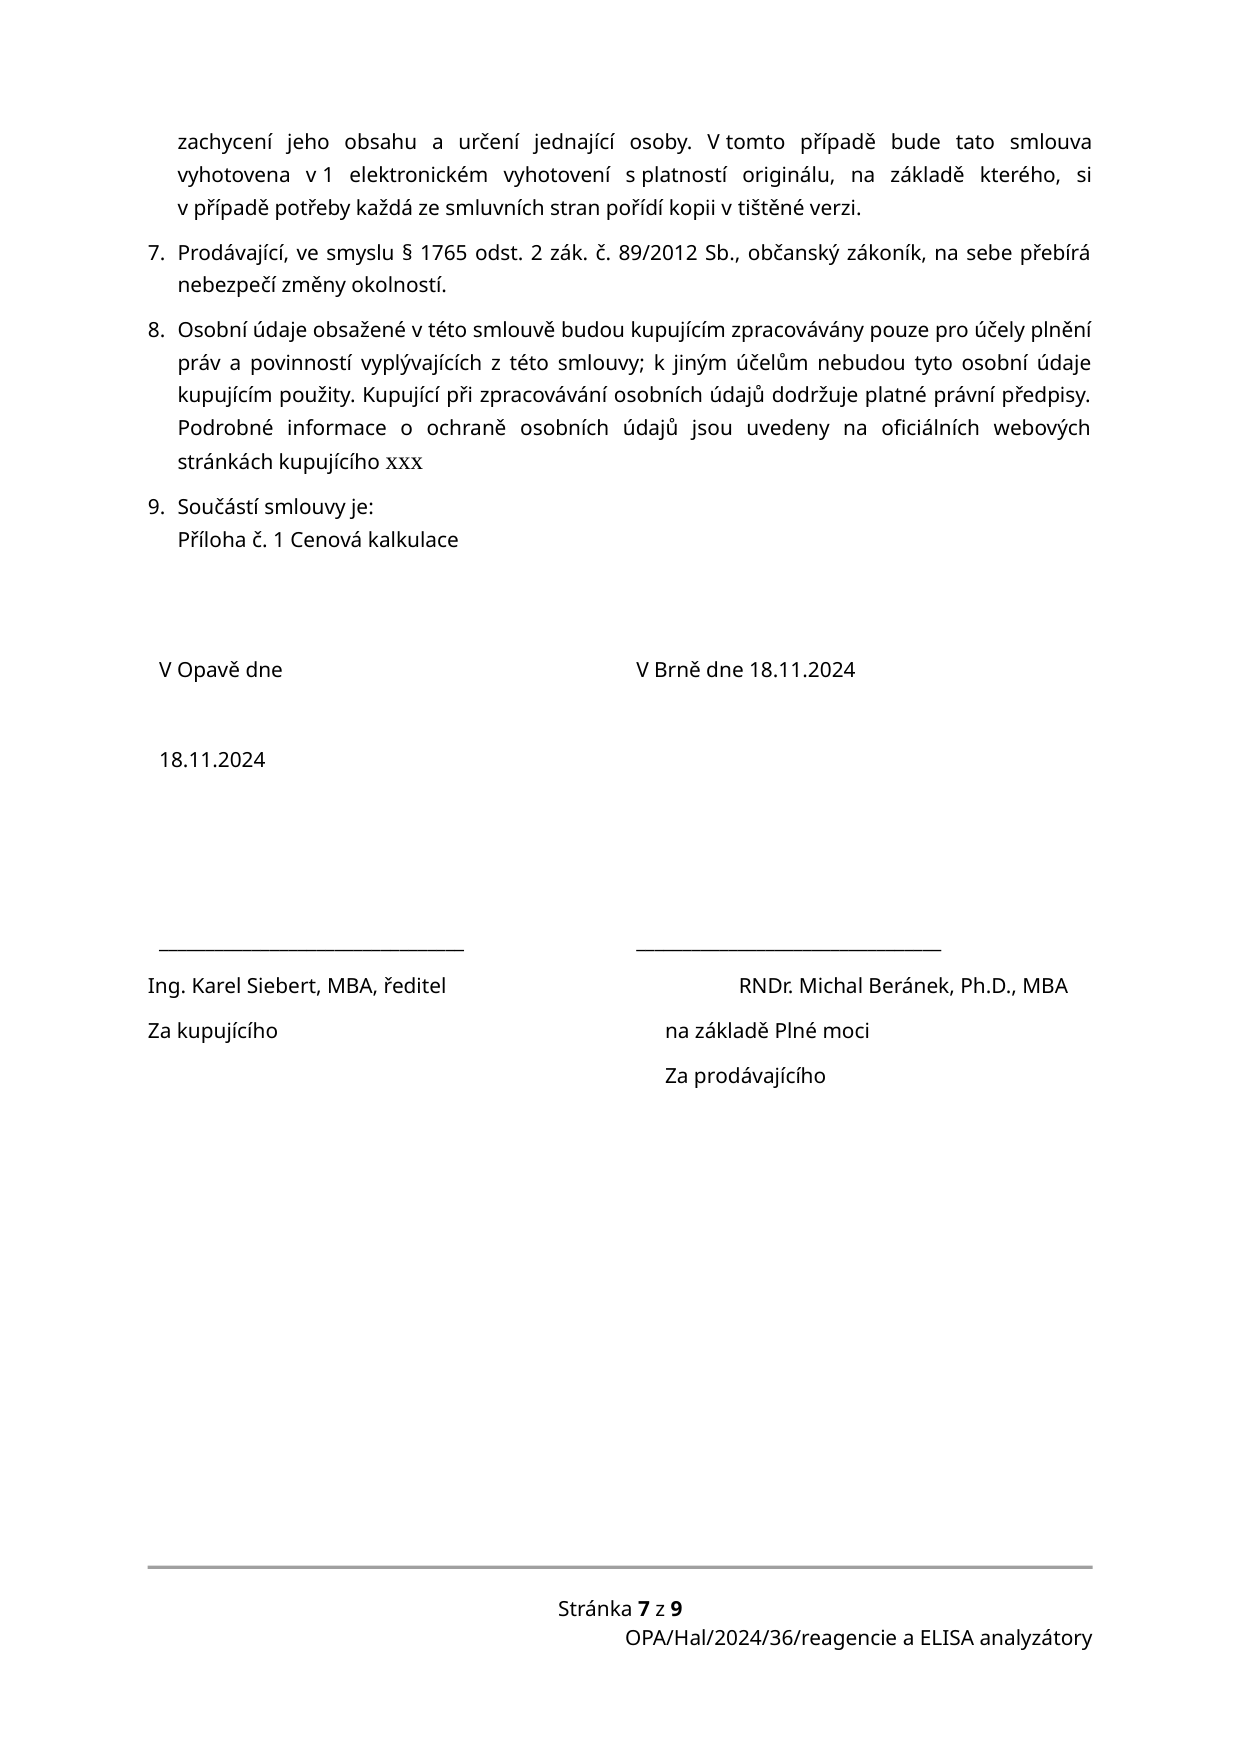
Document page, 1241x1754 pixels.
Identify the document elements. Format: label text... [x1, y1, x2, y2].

text Za prodávajícího [148, 1061, 1092, 1090]
text Za kupujícího na základě Plné moci [148, 1016, 1092, 1045]
text Ing. Karel Siebert, MBA, ředitel RNDr. Michal Beránek, Ph.D., MBA [148, 971, 1092, 1000]
table_cell _________________________________ [625, 701, 1115, 971]
text Příloha č. 1 Cenová kalkulace [177, 525, 1092, 553]
table_header V Brně dne 18.11.2024 [625, 655, 1115, 701]
table_header V Opavě dne [148, 655, 625, 701]
table_cell 18.11.2024 _________________________________ [148, 701, 625, 971]
list Osobní údaje obsažené v této smlouvě budou kupujícím zpracovávány pouze pro účely plnění práv a povinností vyplývajících z této smlouvy; k jiným účelům nebudou tyto osobní údaje kupujícím použity. Kupující při zpracovávání osobních údajů dodržuje platné právní předpisy. Podrobné informace o ochraně osobních údajů jsou uvedeny na oficiálních webových stránkách kupujícího xxx [148, 315, 1092, 475]
list Součástí smlouvy je: [148, 492, 1092, 521]
list Prodávající, ve smyslu § 1765 odst. 2 zák. č. 89/2012 Sb., občanský zákoník, na sebe přebírá nebezpečí změny okolností. [148, 238, 1092, 299]
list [148, 127, 1092, 221]
